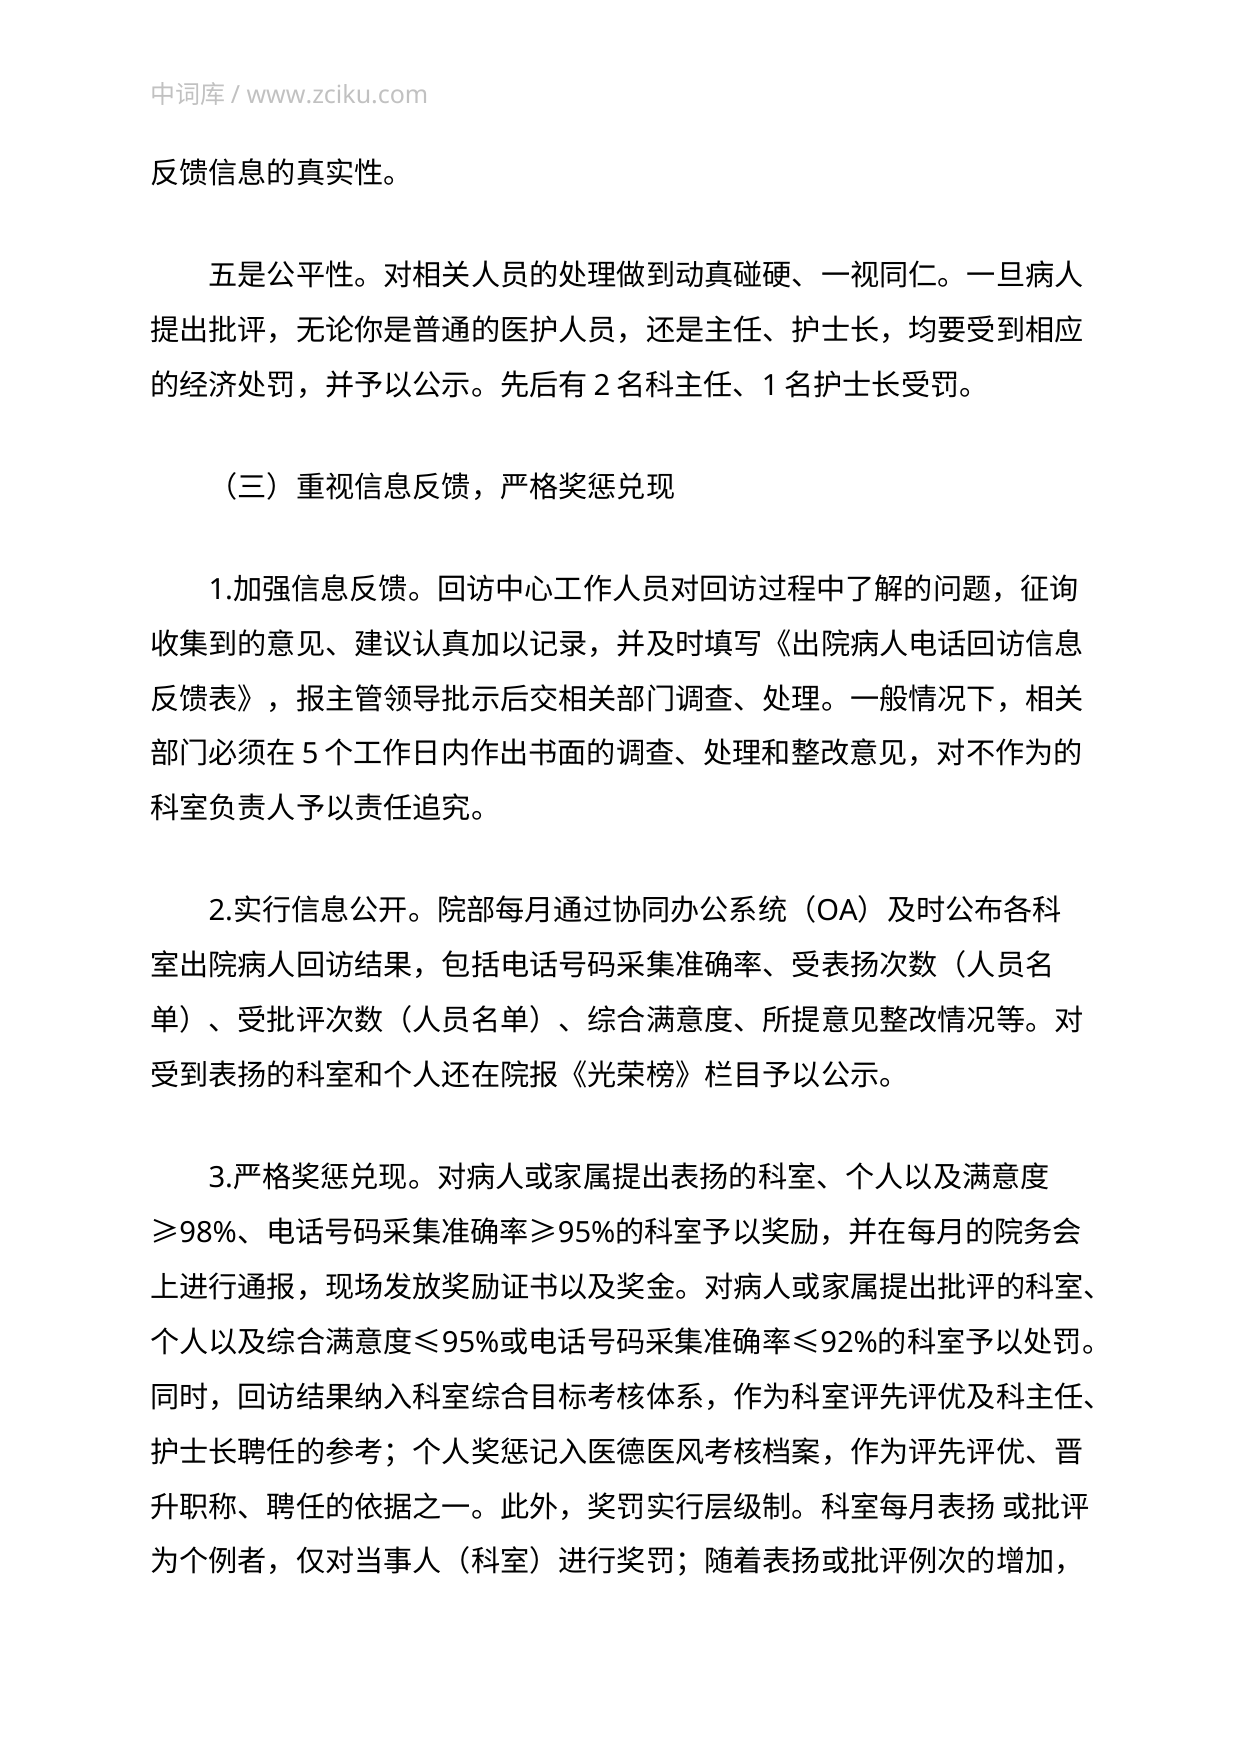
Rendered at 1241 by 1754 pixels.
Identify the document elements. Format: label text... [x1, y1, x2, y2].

text 2.实行信息公开。院部每月通过协同办公系统（OA）及时公布各科室出院病人回访结果，包括电话号码采集准确率、受表扬次数（人员名单）、受批评次数（人员名单）、综合满意度、所提意见整改情况等。对受到表扬的科室和个人还在院报《光荣榜》栏目予以公示。 [150, 887, 1090, 1094]
text （三）重视信息反馈，严格奖惩兑现 [150, 463, 1090, 506]
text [150, 1153, 1090, 1580]
text 五是公平性。对相关人员的处理做到动真碰硬、一视同仁。一旦病人提出批评，无论你是普通的医护人员，还是主任、护士长，均要受到相应的经济处罚，并予以公示。先后有2名科主任、1名护士长受罚。 [150, 252, 1090, 404]
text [150, 150, 1090, 192]
text 1.加强信息反馈。回访中心工作人员对回访过程中了解的问题，征询收集到的意见、建议认真加以记录，并及时填写《出院病人电话回访信息反馈表》，报主管领导批示后交相关部门调查、处理。一般情况下，相关部门必须在5个工作日内作出书面的调查、处理和整改意见，对不作为的科室负责人予以责任追究。 [150, 565, 1090, 827]
